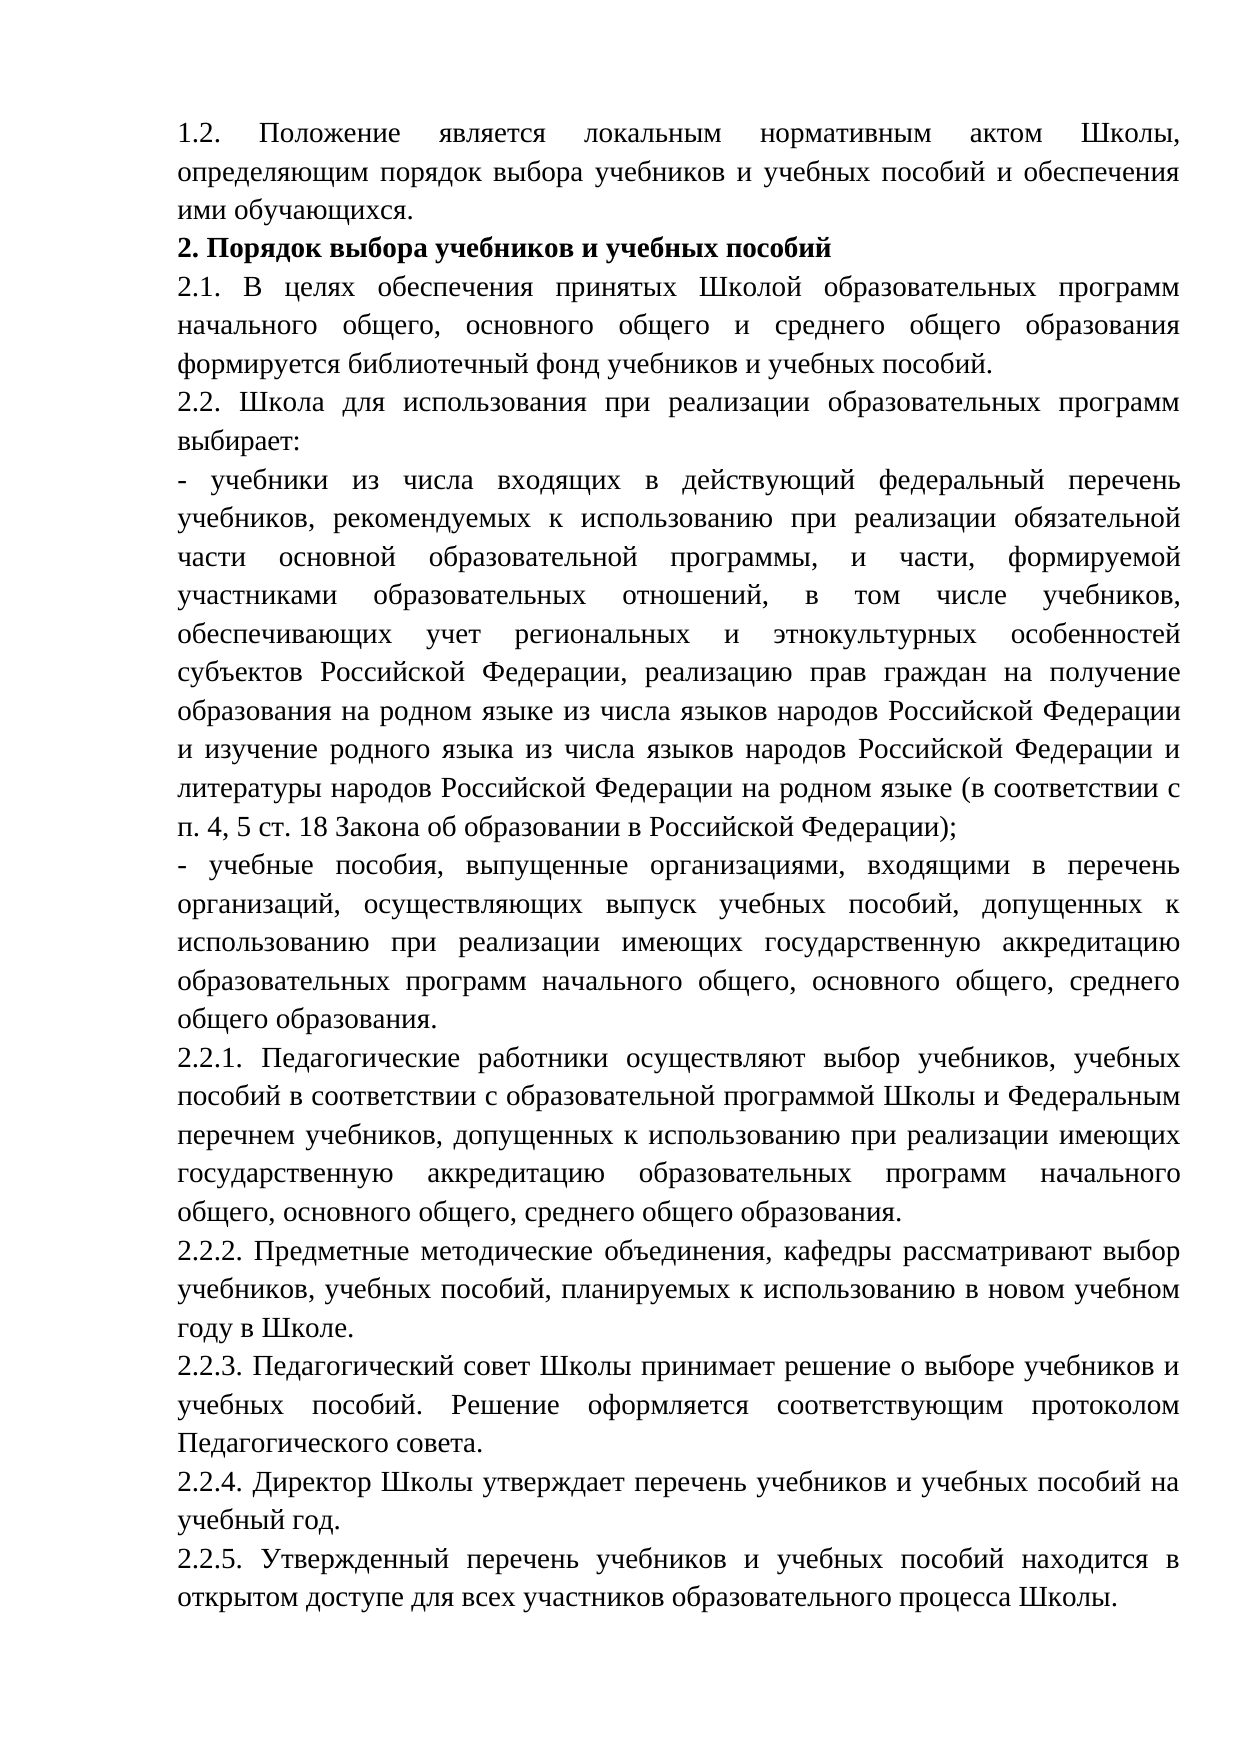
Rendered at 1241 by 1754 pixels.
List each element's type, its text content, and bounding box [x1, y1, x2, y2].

list Директор Школы утверждает перечень учебников и учебных пособий на учебный год. [177, 1464, 1181, 1536]
list Педагогические работники осуществляют выбор учебников, учебных пособий в соответствии с образовательной программой Школы и Федеральным перечнем учебников, допущенных к использованию при реализации имеющих государственную аккредитацию образовательных программ начального общего, основного общего, среднего общего образования. [177, 1040, 1181, 1228]
list Утвержденный перечень учебников и учебных пособий находится в открытом доступе для всех участников образовательного процесса Школы. [177, 1541, 1180, 1613]
list учебные пособия, выпущенные организациями, входящими в перечень организаций, осуществляющих выпуск учебных пособий, допущенных к использованию при реализации имеющих государственную аккредитацию образовательных программ начального общего, основного общего, среднего общего образования. [177, 847, 1181, 1035]
list учебники из числа входящих в действующий федеральный перечень учебников, рекомендуемых к использованию при реализации обязательной части основной образовательной программы, и части, формируемой участниками образовательных отношений, в том числе учебников, обеспечивающих учет региональных и этнокультурных особенностей субъектов Российской Федерации, реализацию прав граждан на получение образования на родном языке из числа языков народов Российской Федерации и изучение родного языка из числа языков народов Российской Федерации и литературы народов Российской Федерации на родном языке (в соответствии с п. 4, 5 ст. 18 Закона об образовании в Российской Федерации); [177, 462, 1182, 842]
list Предметные методические объединения, кафедры рассматривают выбор учебников, учебных пособий, планируемых к использованию в новом учебном году в Школе. [177, 1233, 1181, 1343]
list Педагогический совет Школы принимает решение о выборе учебников и учебных пособий. Решение оформляется соответствующим протоколом Педагогического совета. [177, 1348, 1181, 1459]
list В целях обеспечения принятых Школой образовательных программ начального общего, основного общего и среднего общего образования формируется библиотечный фонд учебников и учебных пособий. [177, 269, 1181, 379]
list Положение является локальным нормативным актом Школы, определяющим порядок выбора учебников и учебных пособий и обеспечения ими обучающихся. [177, 115, 1181, 226]
list Порядок выбора учебников и учебных пособий [177, 231, 1196, 264]
list Школа для использования при реализации образовательных программ выбирает: [177, 384, 1180, 457]
